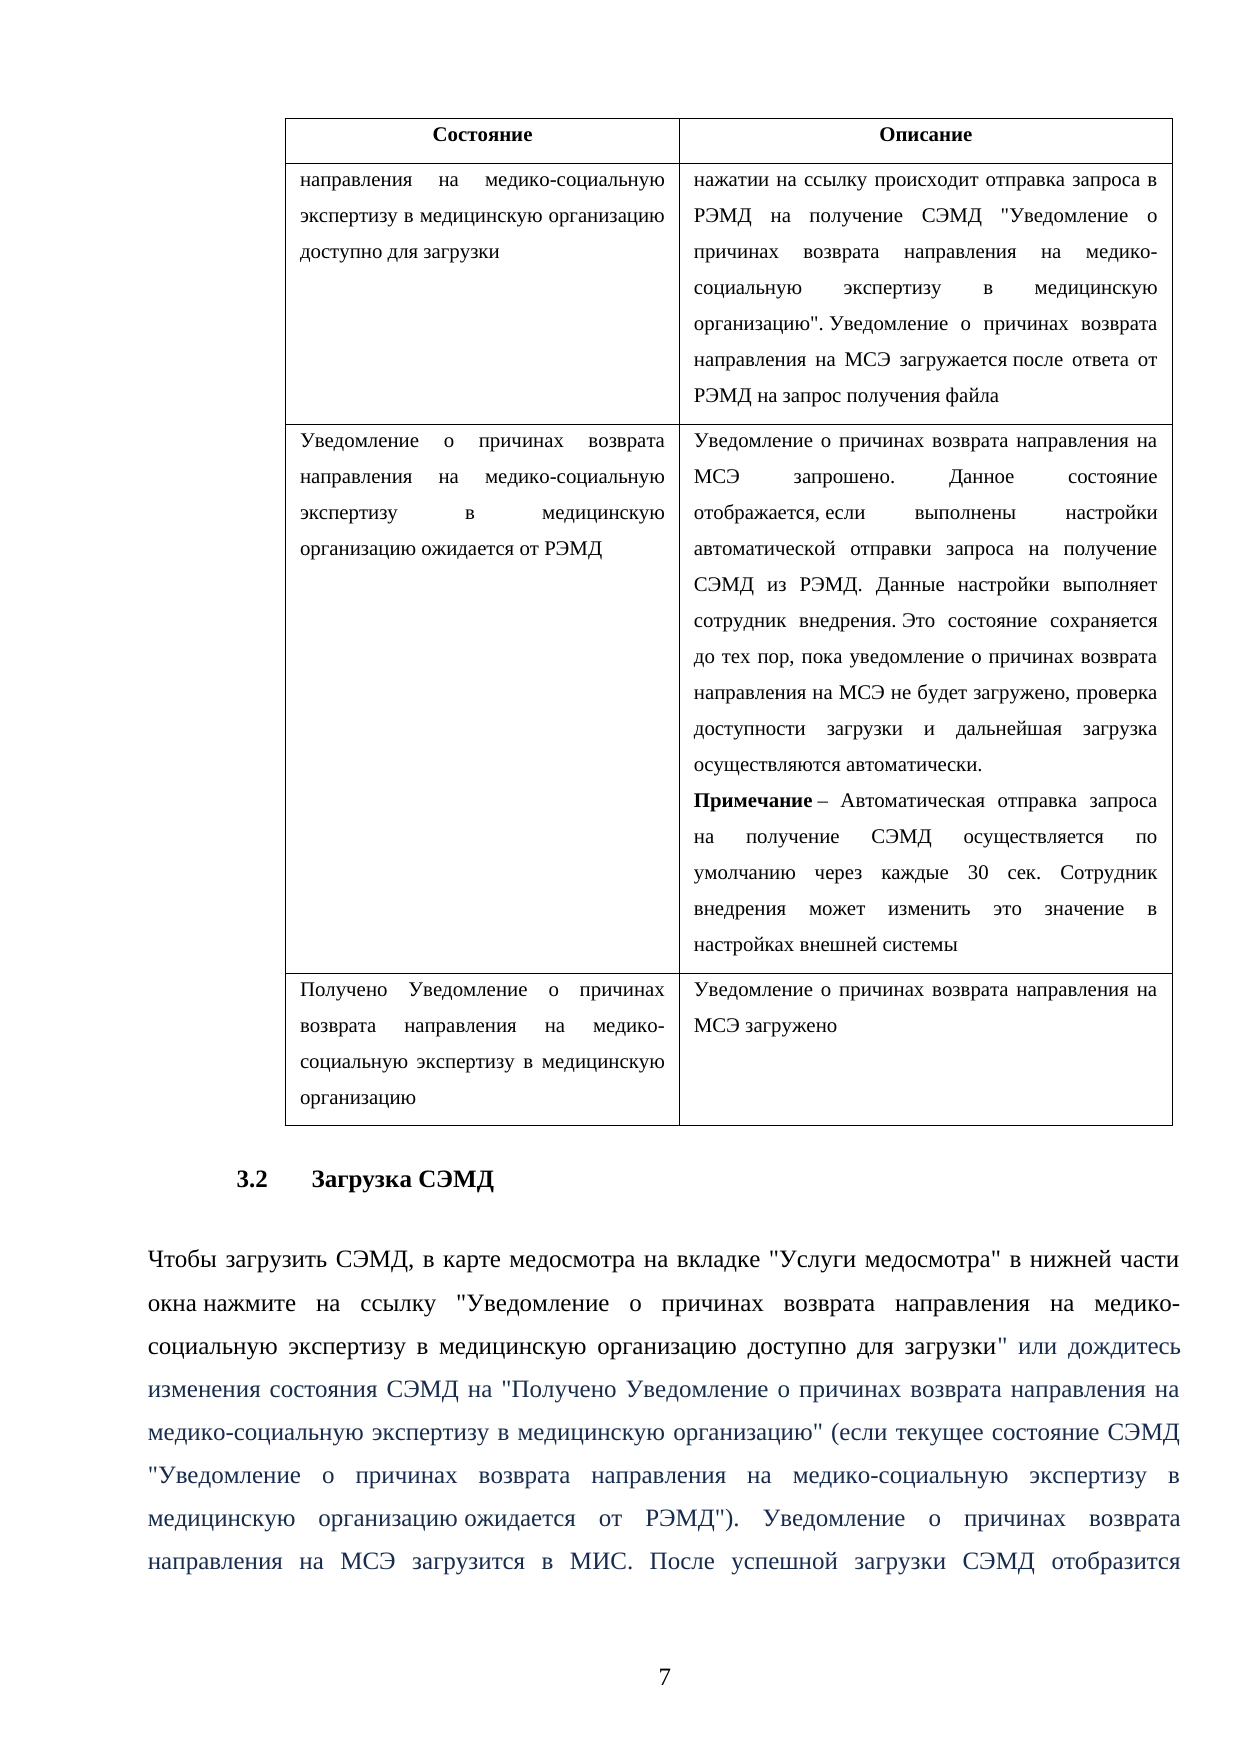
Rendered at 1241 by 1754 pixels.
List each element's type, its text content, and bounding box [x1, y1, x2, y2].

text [148, 1244, 1181, 1575]
table_header Описание [680, 119, 1172, 163]
subtitle Загрузка СЭМД [236, 1164, 1181, 1193]
table_cell Получено Уведомление о причинах возврата направления на медико-социальную экспертизу в медицинскую организацию [286, 974, 679, 1125]
table_cell Уведомление о причинах возврата направления на МСЭ запрошено. Данное состояние отображается, если выполнены настройки автоматической отправки запроса на получение СЭМД из РЭМД. Данные настройки выполняет сотрудник внедрения. Это состояние сохраняется до тех пор, пока уведомление о причинах возврата направления на МСЭ не будет загружено, проверка доступности загрузки и дальнейшая загрузка осуществляются автоматически. Примечание – Автоматическая отправка запроса на получение СЭМД осуществляется по умолчанию через каждые 30 сек. Сотрудник внедрения может изменить это значение в настройках внешней системы [680, 425, 1172, 973]
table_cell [680, 164, 1172, 423]
table_cell Уведомление о причинах возврата направления на медико-социальную экспертизу в медицинскую организацию ожидается от РЭМД [286, 425, 679, 973]
table_cell Уведомление о причинах возврата направления на МСЭ загружено [680, 974, 1172, 1125]
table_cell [286, 164, 679, 423]
table_header Состояние [286, 119, 679, 163]
